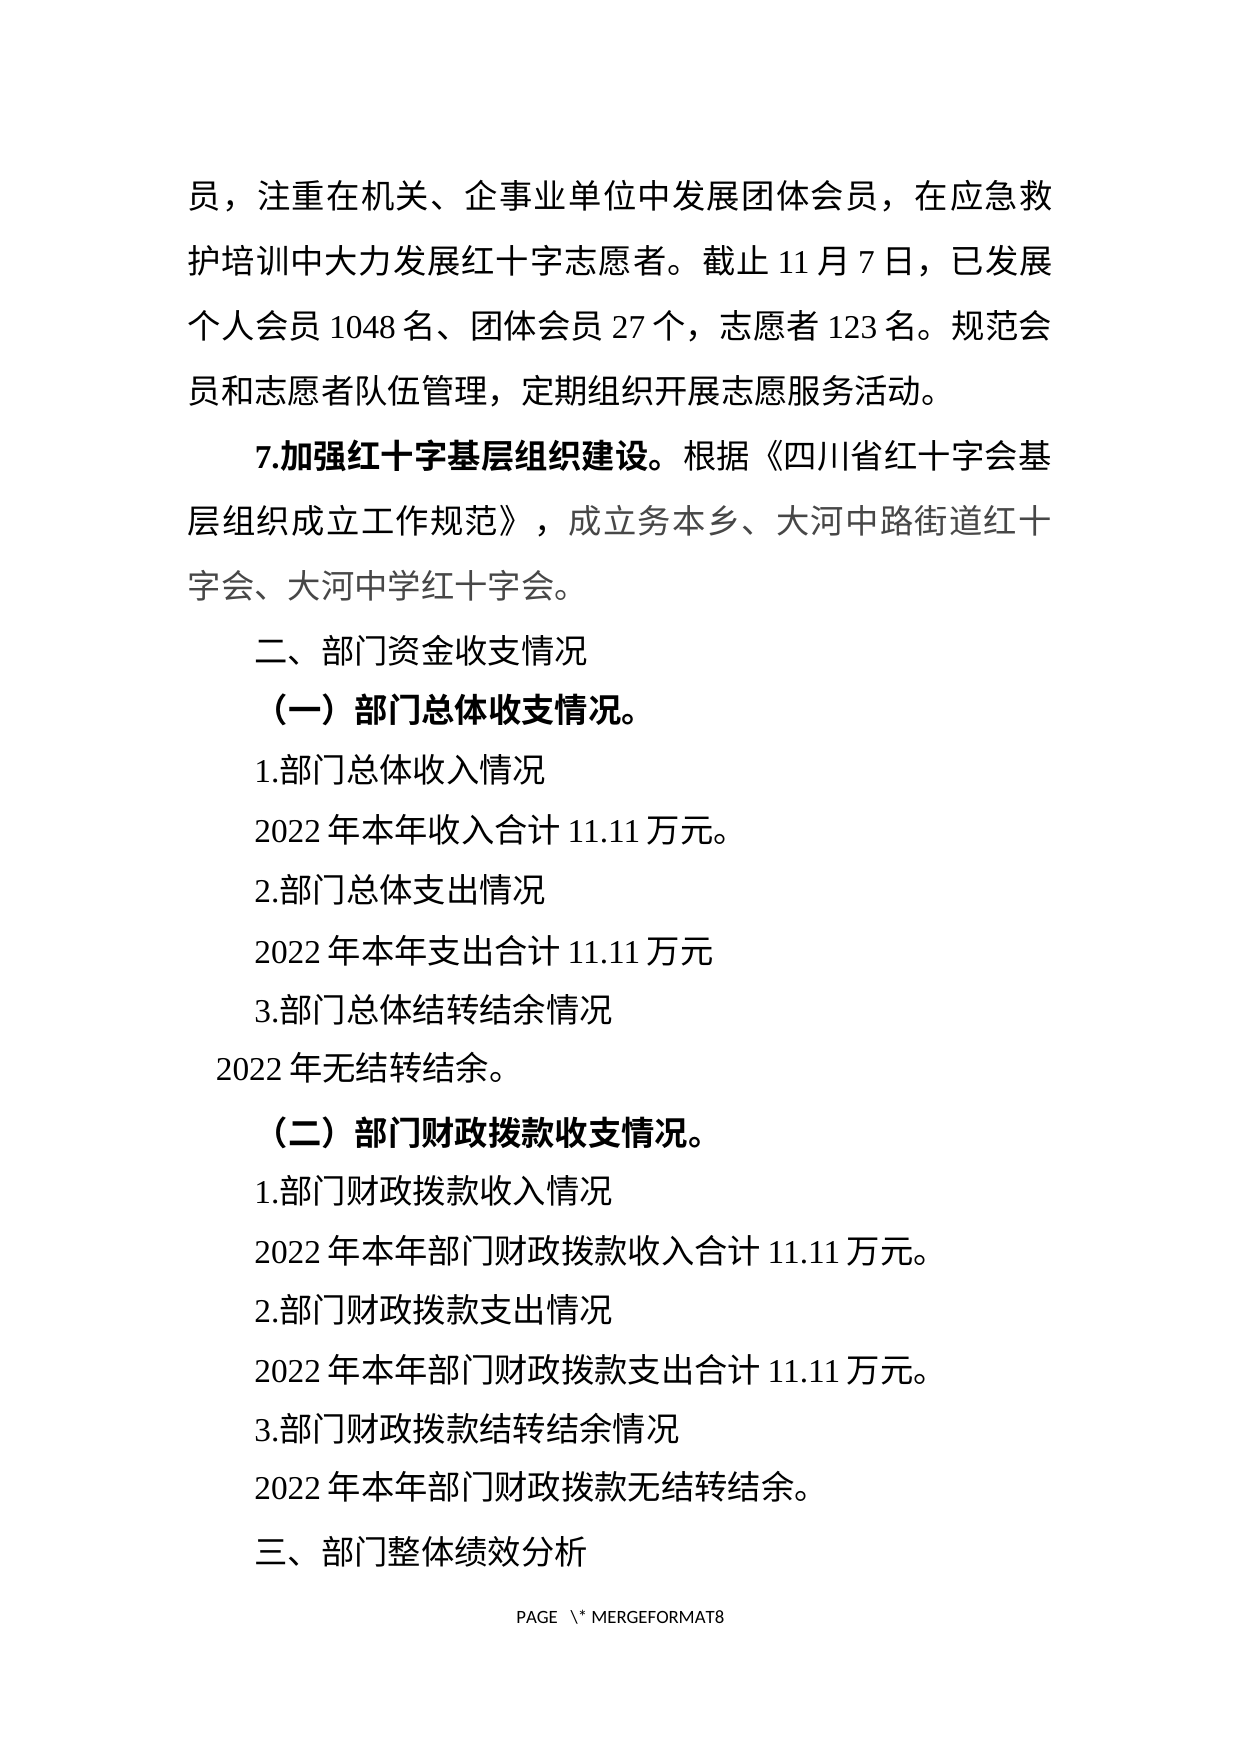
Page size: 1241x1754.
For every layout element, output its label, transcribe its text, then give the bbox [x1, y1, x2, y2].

text （二）部门财政拨款收支情况。 [187, 1099, 1053, 1157]
list 2.部门总体支出情况 [187, 854, 1053, 915]
list 2022年无结转结余。 [187, 1034, 1053, 1099]
list 2.部门财政拨款支出情况 [187, 1276, 1053, 1334]
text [187, 162, 1053, 422]
list 2022年本年支出合计11.11万元 [187, 915, 1053, 975]
list 3.部门财政拨款结转结余情况 [187, 1394, 1053, 1453]
text 1.部门财政拨款收入情况 [187, 1157, 1053, 1215]
text 2022年本年收入合计11.11万元。 [187, 794, 1053, 854]
list 2022年本年部门财政拨款无结转结余。 [187, 1453, 1053, 1518]
text 二、部门资金收支情况 [187, 617, 1053, 675]
list 3.部门总体结转结余情况 [187, 975, 1053, 1034]
text 2022年本年部门财政拨款支出合计11.11万元。 [187, 1334, 1053, 1394]
text 2022年本年部门财政拨款收入合计11.11万元。 [187, 1215, 1053, 1276]
text （一）部门总体收支情况。 [187, 675, 1053, 734]
text 三、部门整体绩效分析 [187, 1518, 1053, 1576]
text 7.加强红十字基层组织建设。根据《四川省红十字会基层组织成立工作规范》，成立务本乡、大河中路街道红十字会、大河中学红十字会。 [187, 422, 1053, 617]
text 1.部门总体收入情况 [187, 734, 1053, 794]
